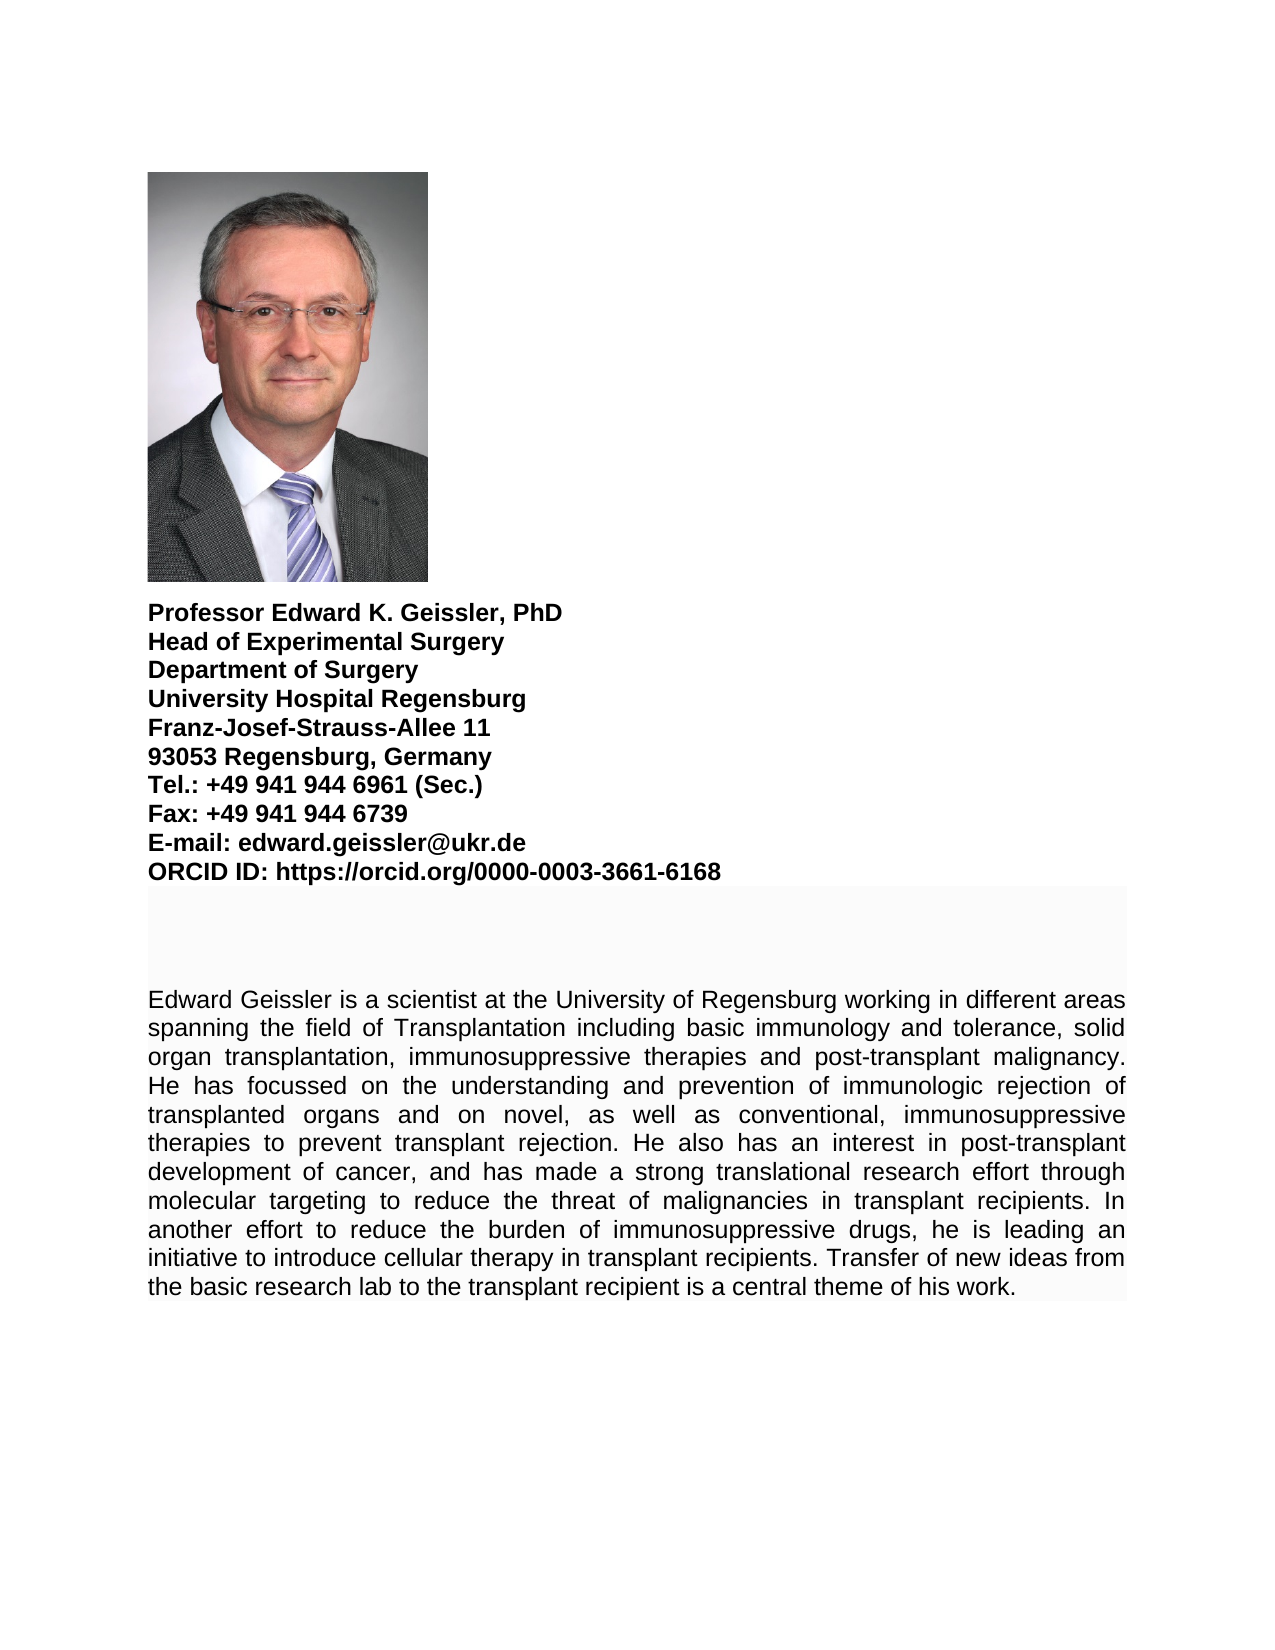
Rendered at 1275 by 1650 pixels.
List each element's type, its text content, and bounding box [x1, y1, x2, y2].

text Head of Experimental Surgery [148, 627, 1127, 656]
text ORCID ID: https://orcid.org/0000-0003-3661-6168 [148, 857, 1127, 886]
text Tel.: +49 941 944 6961 (Sec.) [148, 771, 1127, 799]
text Professor Edward K. Geissler, PhD [148, 598, 1127, 627]
text Fax: +49 941 944 6739 [148, 799, 1127, 828]
text E-mail: edward.geissler@ukr.de [148, 828, 1127, 857]
picture [147, 172, 428, 582]
text Franz-Josef-Strauss-Allee 11 [148, 713, 1127, 742]
text Edward Geissler is a scientist at the University of Regensburg working in different areas spanning the field of Transplantation including basic immunology and tolerance, solid organ transplantation, immunosuppressive therapies and post-transplant malignancy. He has focussed on the understanding and prevention of immunologic rejection of transplanted organs and on novel, as well as conventional, immunosuppressive therapies to prevent transplant rejection. He also has an interest in post-transplant development of cancer, and has made a strong translational research effort through molecular targeting to reduce the threat of malignancies in transplant recipients. In another effort to reduce the burden of immunosuppressive drugs, he is leading an initiative to introduce cellular therapy in transplant recipients. Transfer of new ideas from the basic research lab to the transplant recipient is a central theme of his work. [148, 985, 1127, 1301]
text University Hospital Regensburg [148, 684, 1127, 713]
text Department of Surgery [148, 656, 1127, 684]
text 93053 Regensburg, Germany [148, 742, 1127, 771]
